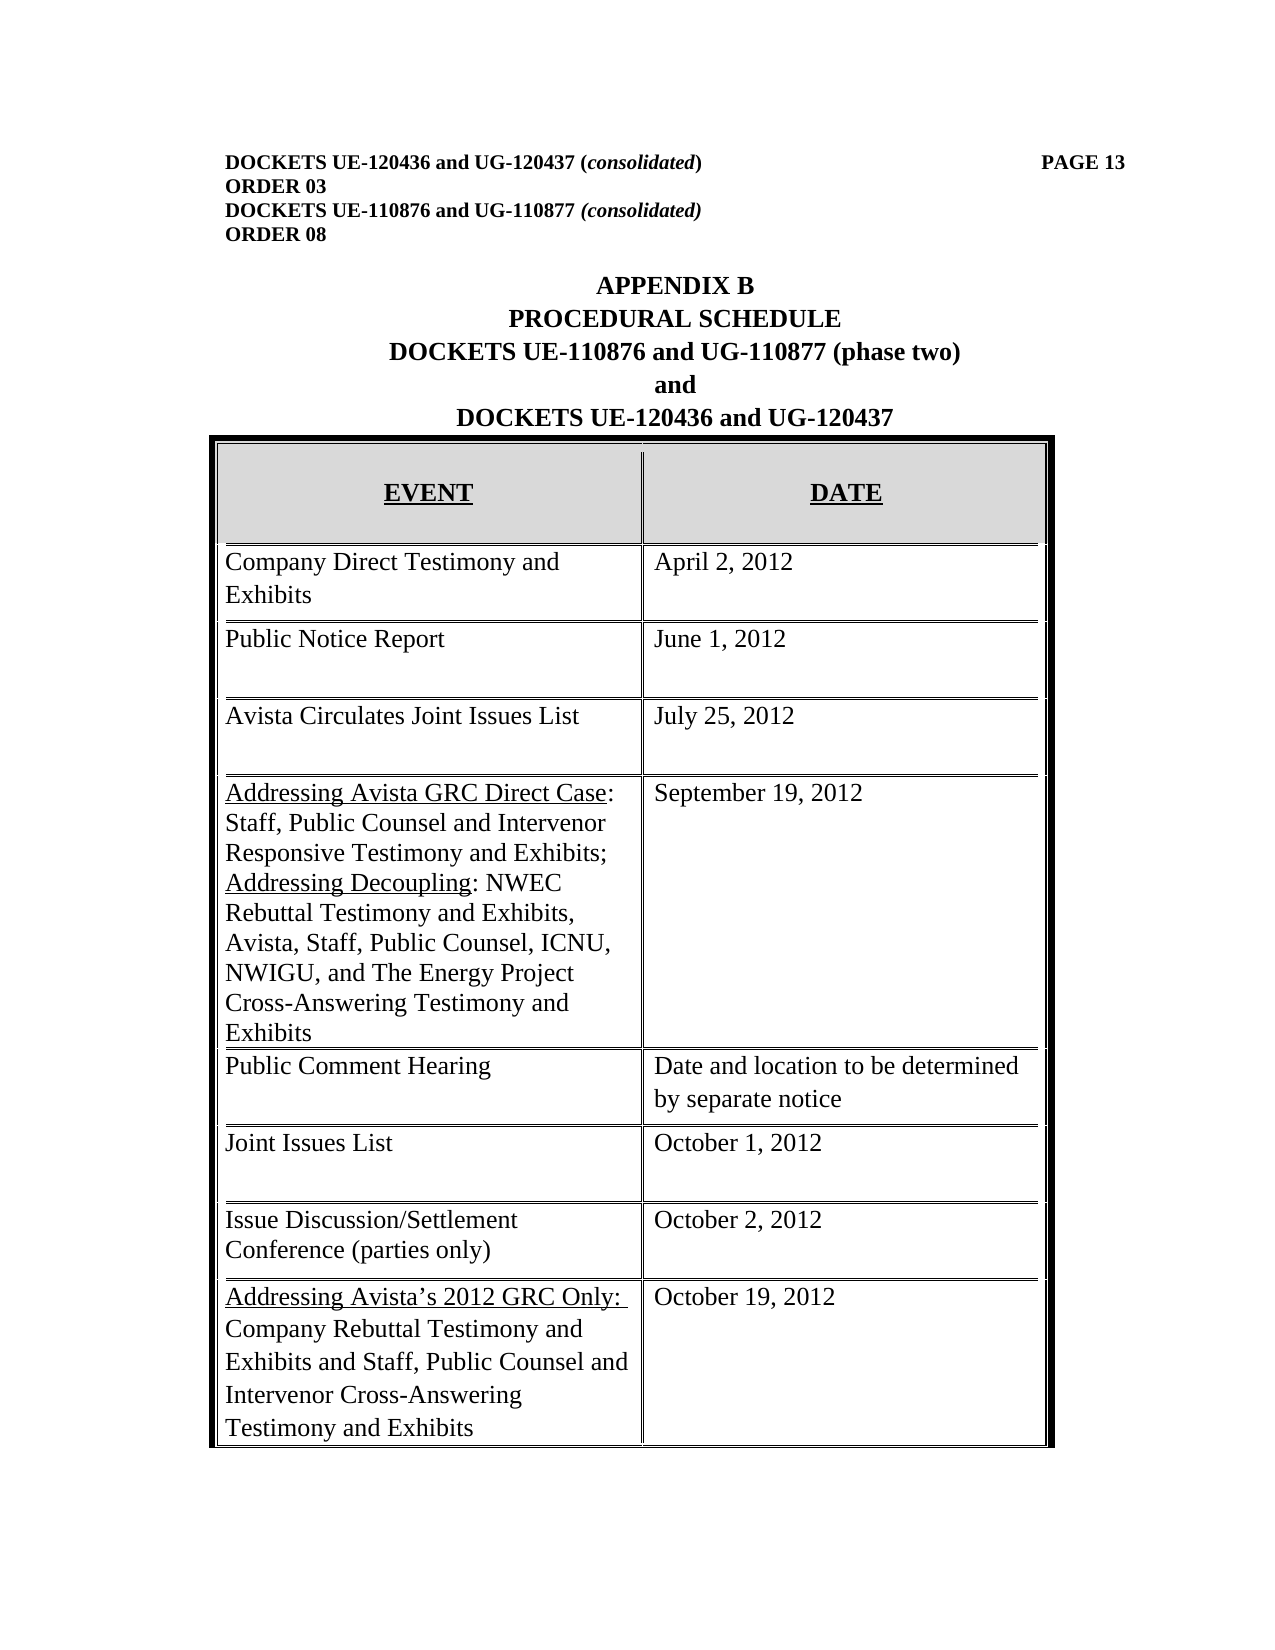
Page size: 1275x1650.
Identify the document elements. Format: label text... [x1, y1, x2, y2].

table_cell Avista Circulates Joint Issues List [218, 697, 641, 774]
text and [225, 369, 1125, 399]
table_cell Addressing Avista’s 2012 GRC Only: Company Rebuttal Testimony and Exhibits and Staff, Public Counsel and Intervenor Cross-Answering Testimony and Exhibits [218, 1278, 643, 1445]
table_cell October 2, 2012 [644, 1201, 1046, 1277]
table_cell September 19, 2012 [644, 774, 1046, 1047]
text DOCKETS UE-110876 and UG-110877 (phase two) [225, 336, 1125, 366]
table_header DATE [643, 444, 1045, 543]
table_cell June 1, 2012 [643, 620, 1048, 697]
table_header EVENT [215, 441, 643, 543]
text APPENDIX B [225, 270, 1125, 300]
text DOCKETS UE-120436 and UG-120437 [225, 402, 1125, 432]
table_cell July 25, 2012 [644, 697, 1046, 774]
table_cell Addressing Avista GRC Direct Case: Staff, Public Counsel and Intervenor Responsive Testimony and Exhibits; Addressing Decoupling: NWEC Rebuttal Testimony and Exhibits, Avista, Staff, Public Counsel, ICNU, NWIGU, and The Energy Project Cross-Answering Testimony and Exhibits [218, 774, 641, 1047]
table_cell October 1, 2012 [644, 1124, 1046, 1201]
table_cell Joint Issues List [218, 1124, 641, 1201]
table_cell Issue Discussion/Settlement Conference (parties only) [218, 1201, 641, 1277]
table_cell October 19, 2012 [643, 1278, 1046, 1445]
subtitle PROCEDURAL SCHEDULE [225, 303, 1125, 333]
table_cell Date and location to be determined by separate notice [644, 1047, 1046, 1124]
table_cell Public Comment Hearing [218, 1047, 641, 1124]
table_cell Public Notice Report [215, 620, 643, 697]
table_cell Company Direct Testimony and Exhibits [215, 543, 643, 620]
table_cell April 2, 2012 [643, 543, 1048, 620]
